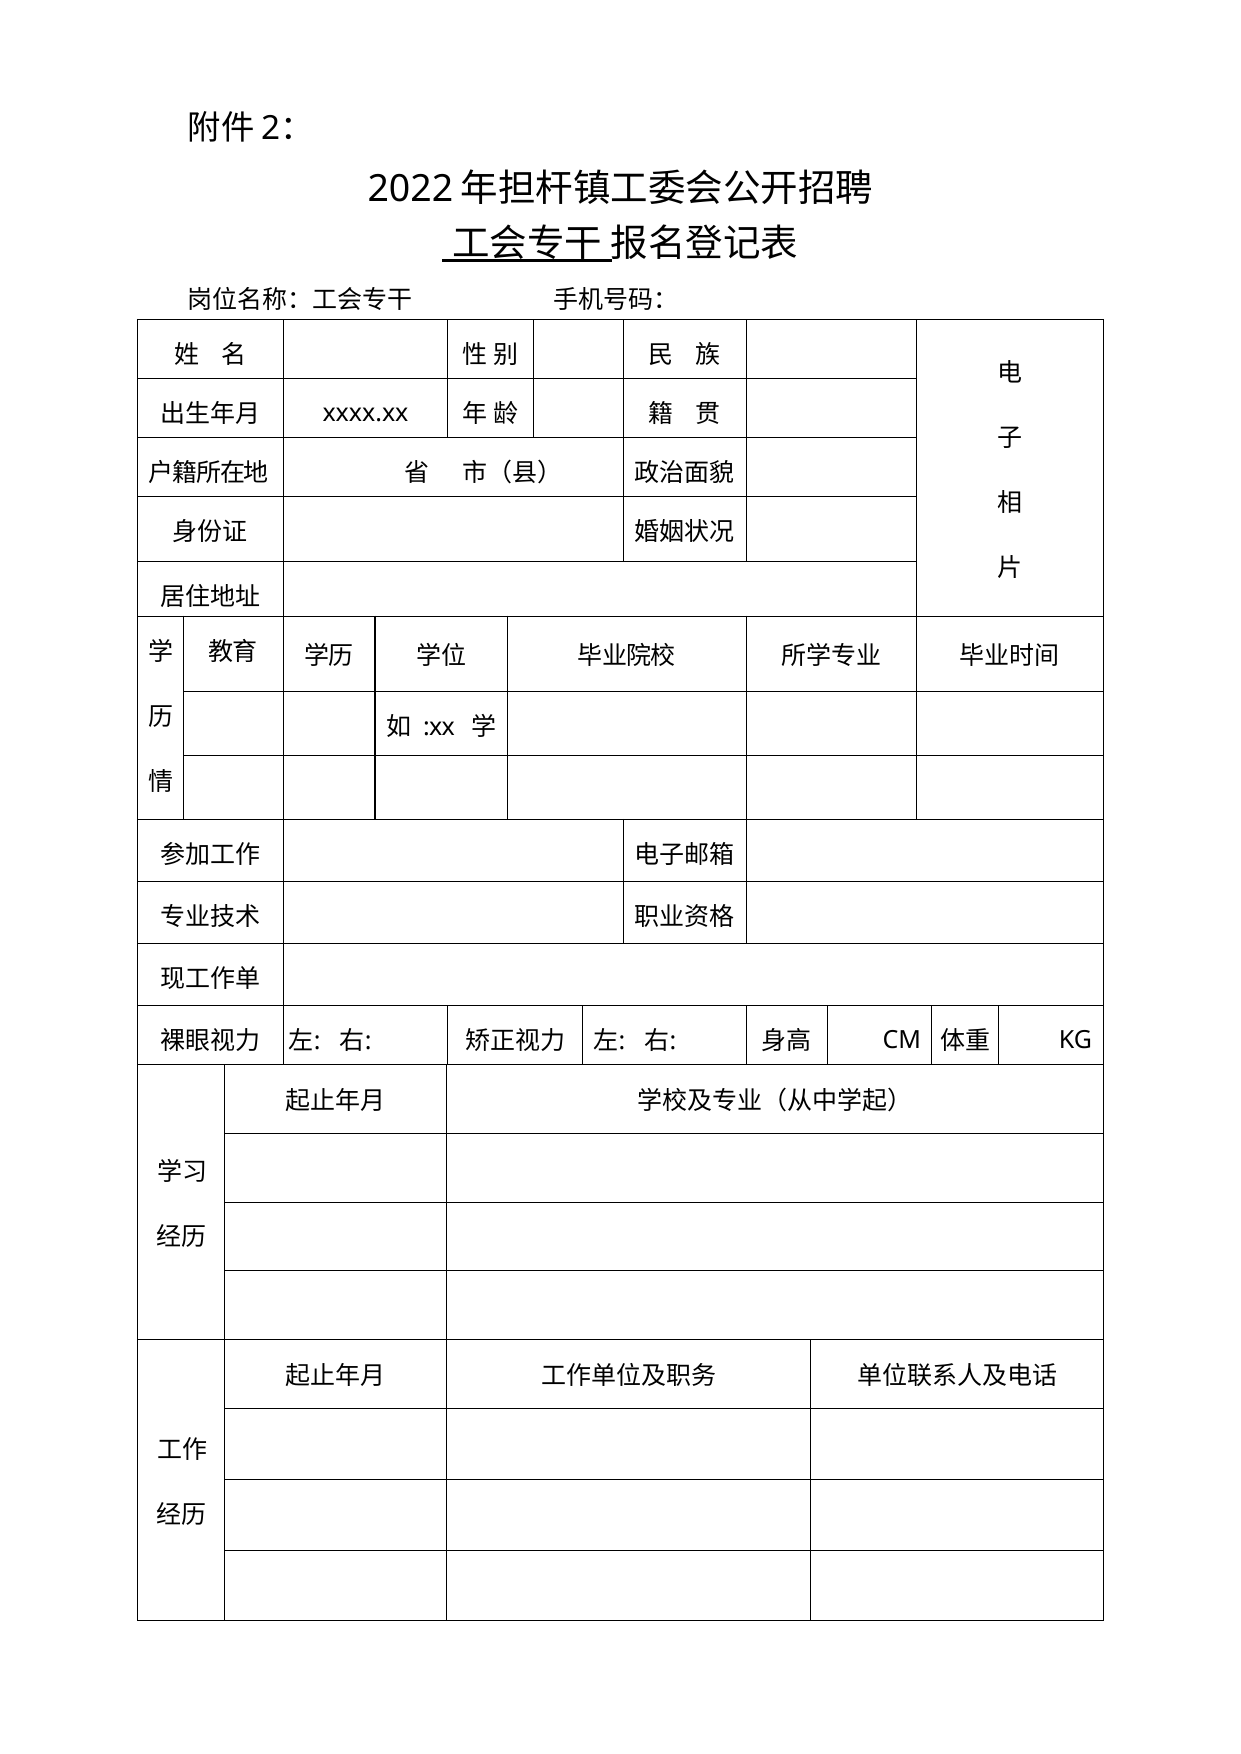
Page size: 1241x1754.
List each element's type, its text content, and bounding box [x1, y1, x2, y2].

table_cell [284, 756, 374, 819]
table_cell [747, 438, 916, 496]
table_cell [534, 379, 623, 437]
table_cell [284, 882, 623, 943]
table_cell 起止年月 [225, 1340, 446, 1408]
table_cell 学习经历 [138, 1065, 224, 1339]
table_cell 现工作单位及职务 [138, 944, 283, 1005]
table_cell 左: 右: [284, 1006, 447, 1064]
table_cell [447, 1271, 1103, 1339]
table_cell [747, 497, 916, 561]
table_cell [447, 1551, 810, 1620]
table_cell 毕业时间 [917, 617, 1103, 691]
table_cell [184, 692, 283, 755]
text 工会专干 报名登记表 [187, 212, 1053, 267]
table_header 电 子 相 片 [917, 320, 1103, 616]
table_cell [811, 1409, 1103, 1479]
table_cell 学校及专业（从中学起） [447, 1065, 1103, 1133]
table_cell 籍 贯 [624, 379, 746, 437]
table_cell 工作经历 [138, 1340, 224, 1620]
table_header [284, 320, 447, 378]
table_cell 参加工作时间 [138, 820, 283, 881]
table_cell 工作单位及职务 [447, 1340, 810, 1408]
table_cell [747, 756, 916, 819]
table_cell 矫正视力 [448, 1006, 582, 1064]
table_cell 政治面貌 [624, 438, 746, 496]
table_cell [447, 1409, 810, 1479]
table_cell [747, 882, 1103, 943]
table_cell 年 龄 [448, 379, 533, 437]
table_cell 电子邮箱 [624, 820, 746, 881]
table_cell 居住地址 [138, 562, 283, 616]
table_cell [225, 1134, 446, 1202]
table_cell 单位联系人及电话 [811, 1340, 1103, 1408]
table_cell [508, 756, 746, 819]
table_cell [284, 820, 623, 881]
table_cell 裸眼视力 [138, 1006, 283, 1064]
table_cell [225, 1551, 446, 1620]
table_header 姓 名 [138, 320, 283, 378]
table_cell CM [828, 1006, 931, 1064]
table_cell [447, 1134, 1103, 1202]
table_cell 户籍所在地 [138, 438, 283, 496]
table_cell 出生年月 [138, 379, 283, 437]
table_cell 如:xx学士 [376, 692, 507, 755]
table_header 性 别 [448, 320, 533, 378]
table_cell 学历情况 [138, 617, 183, 819]
text 2022年担杆镇工委会公开招聘 [187, 158, 1053, 212]
table_cell 体重 [932, 1006, 998, 1064]
table_cell 婚姻状况 [624, 497, 746, 561]
table_cell [917, 692, 1103, 755]
table_cell 身份证 号码 [138, 497, 283, 561]
table_cell 职业资格 [624, 882, 746, 943]
text 附件2： [187, 93, 1053, 158]
table_cell 教育 类别 [184, 617, 283, 691]
table_cell [447, 1203, 1103, 1270]
table_cell [284, 497, 623, 561]
table_cell [447, 1480, 810, 1549]
table_header [534, 320, 623, 378]
table_cell [508, 692, 746, 755]
table_cell [225, 1271, 446, 1339]
table_header [747, 320, 916, 378]
table_cell [184, 756, 283, 819]
table_cell [225, 1480, 446, 1549]
table_cell [811, 1551, 1103, 1620]
table_cell [811, 1480, 1103, 1549]
table_cell [225, 1203, 446, 1270]
table_cell [747, 379, 916, 437]
table_cell 毕业院校 [508, 617, 746, 691]
table_cell [225, 1409, 446, 1479]
table_cell 起止年月 [225, 1065, 446, 1133]
table_cell [747, 692, 916, 755]
table_cell 专业技术资格 [138, 882, 283, 943]
text 岗位名称：工会专干 手机号码： [187, 267, 1003, 319]
table_cell [284, 944, 1103, 1005]
table_cell 所学专业 [747, 617, 916, 691]
table_cell 学历 [284, 617, 374, 691]
table_cell [284, 562, 916, 616]
table_header 民 族 [624, 320, 746, 378]
table_cell 学位 [376, 617, 507, 691]
table_cell [917, 756, 1103, 819]
table_cell xxxx.xx [284, 379, 447, 437]
table_cell KG [999, 1006, 1103, 1064]
table_cell [284, 692, 374, 755]
table_cell 省 市（县） [284, 438, 623, 496]
table_cell 左: 右: [583, 1006, 746, 1064]
table_cell 身高 [747, 1006, 827, 1064]
table_cell [376, 756, 507, 819]
table_cell [747, 820, 1103, 881]
